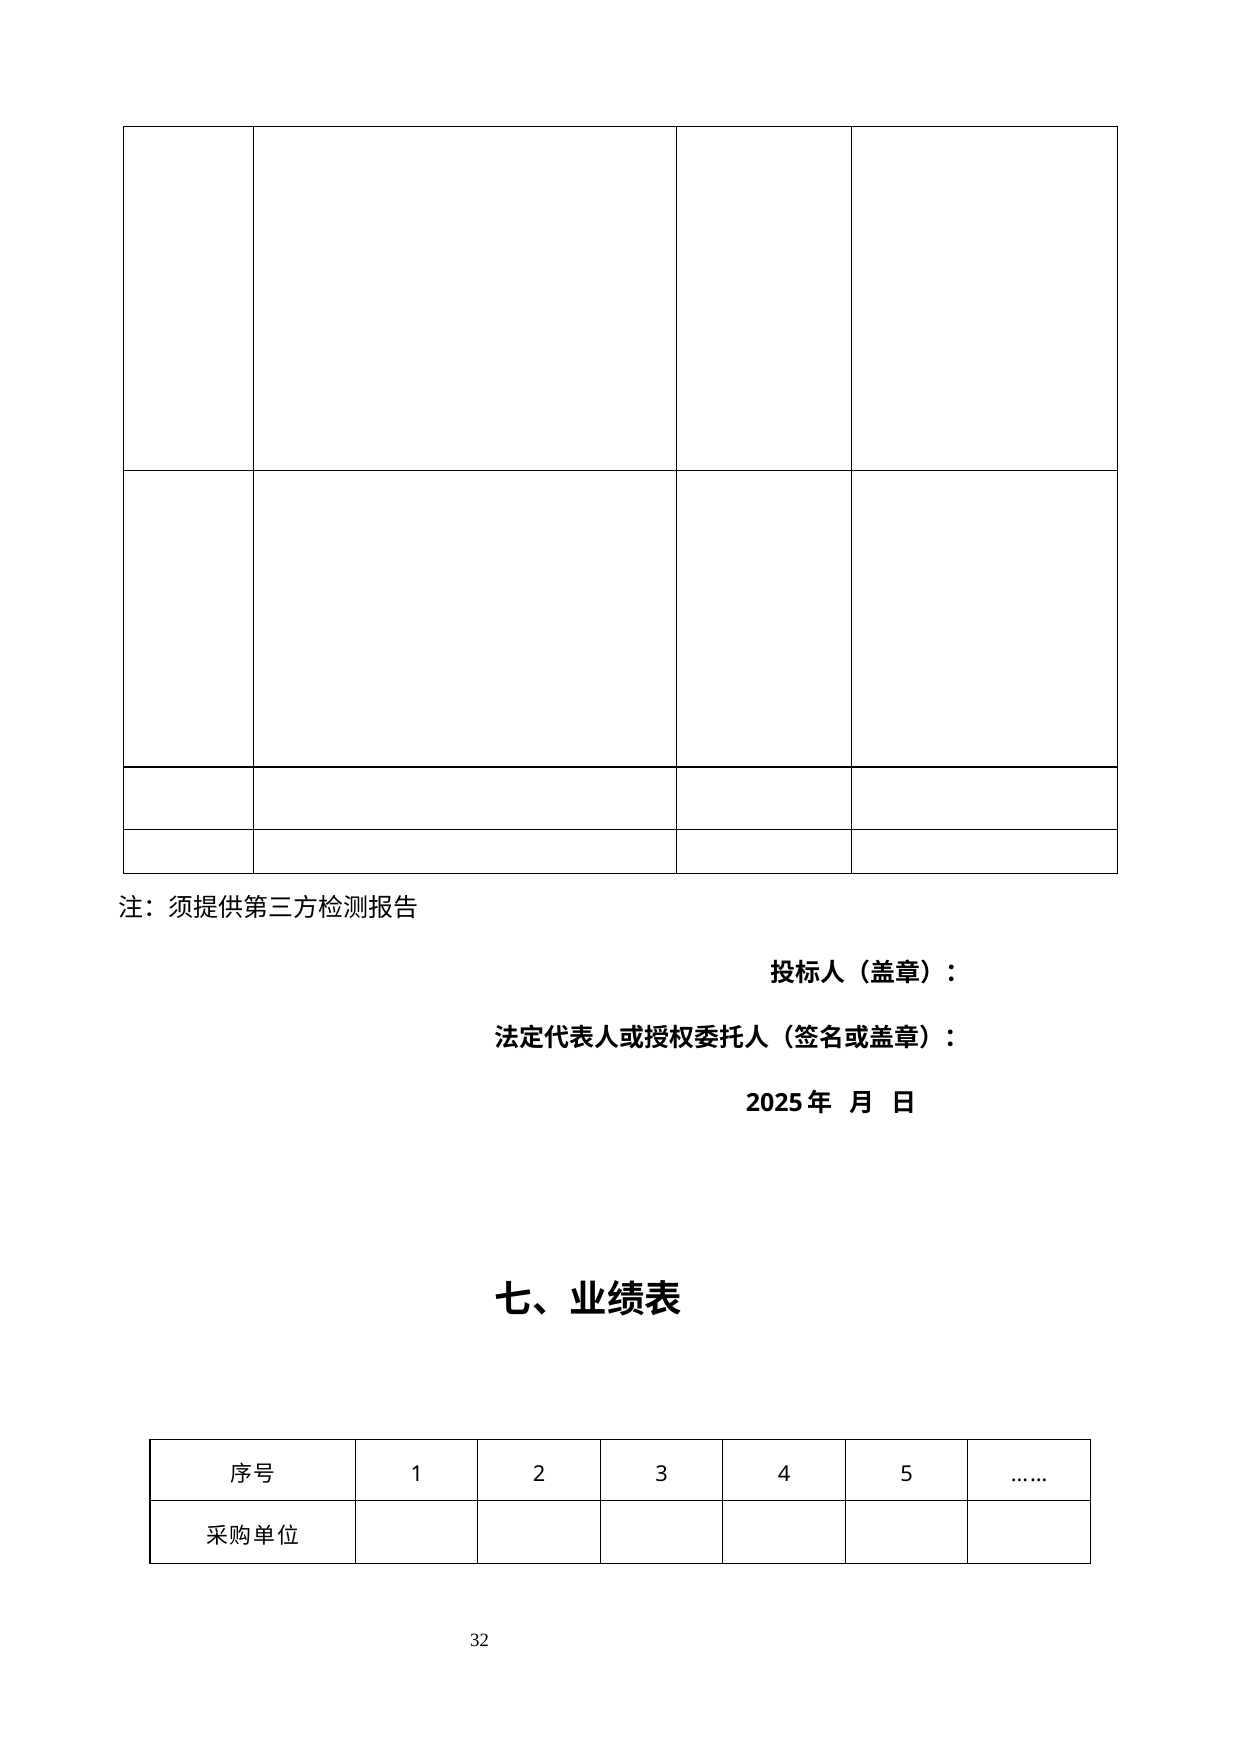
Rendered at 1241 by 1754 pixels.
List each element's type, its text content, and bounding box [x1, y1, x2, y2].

table_cell [254, 471, 676, 766]
table_header 序号 [151, 1440, 355, 1500]
table_cell [852, 830, 1117, 872]
table_cell [968, 1501, 1090, 1562]
table_cell [254, 127, 676, 470]
table_cell [852, 471, 1117, 766]
table_cell [254, 830, 676, 872]
text 法定代表人或授权委托人（签名或盖章）： [118, 1003, 1122, 1068]
text 注：须提供第三方检测报告 [118, 873, 1122, 938]
table_cell 采购单位 [151, 1501, 355, 1562]
table_cell [124, 768, 253, 829]
table_header …… [968, 1440, 1090, 1500]
table_cell [601, 1501, 722, 1562]
table_header 1 [356, 1440, 477, 1500]
table_cell [254, 768, 676, 829]
table_cell [677, 830, 851, 872]
table_cell [124, 127, 253, 470]
table_header 3 [601, 1440, 722, 1500]
table_cell [852, 127, 1117, 470]
table_header 4 [723, 1440, 845, 1500]
table_header 5 [846, 1440, 967, 1500]
table_cell [356, 1501, 477, 1562]
table_cell [723, 1501, 845, 1562]
text 2025年 月 日 [118, 1068, 1122, 1133]
table_cell [677, 471, 851, 766]
table_cell [677, 768, 851, 829]
table_cell [677, 127, 851, 470]
table_header 2 [478, 1440, 600, 1500]
text 投标人（盖章）： [118, 938, 1122, 1003]
list 业绩表 [118, 1263, 1122, 1328]
table_cell [852, 768, 1117, 829]
table_cell [478, 1501, 600, 1562]
table_cell [846, 1501, 967, 1562]
table_cell [124, 471, 253, 766]
table_cell [124, 830, 253, 872]
